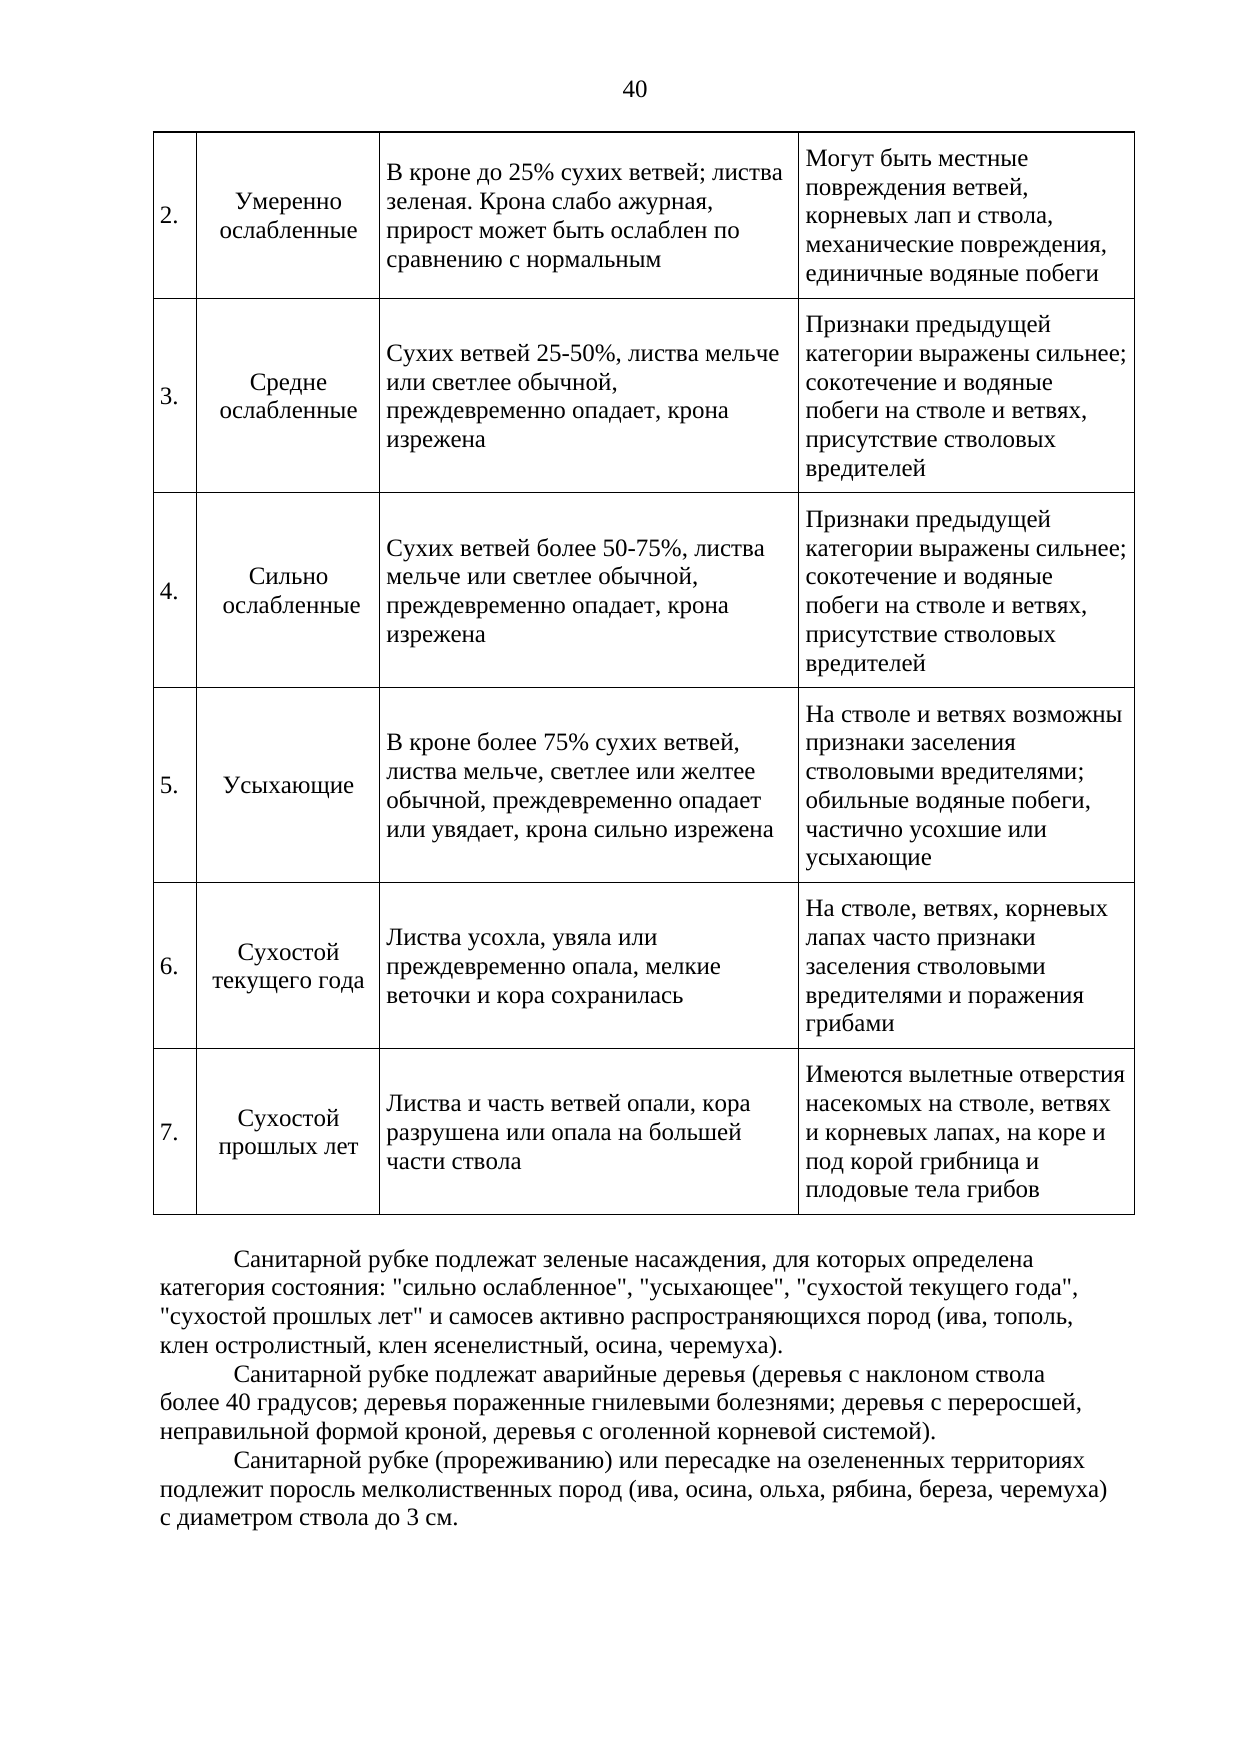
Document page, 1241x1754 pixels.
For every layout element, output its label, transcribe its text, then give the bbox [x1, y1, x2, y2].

table_cell Признаки предыдущей категории выражены сильнее; сокотечение и водяные побеги на стволе и ветвях, присутствие стволовых вредителей [799, 493, 1134, 687]
text Санитарной рубке (прореживанию) или пересадке на озелененных территориях подлежит поросль мелколиственных пород (ива, осина, ольха, рябина, береза, черемуха) с диаметром ствола до 3 см. [159, 1445, 1110, 1531]
table_cell 3. [154, 299, 196, 492]
table_cell Могут быть местные повреждения ветвей, корневых лап и ствола, механические повреждения, единичные водяные побеги [799, 133, 1134, 297]
table_cell В кроне до 25% сухих ветвей; листва зеленая. Крона слабо ажурная, прирост может быть ослаблен по сравнению с нормальным [380, 133, 798, 297]
table_cell Имеются вылетные отверстия насекомых на стволе, ветвях и корневых лапах, на коре и под корой грибница и плодовые тела грибов [799, 1049, 1134, 1214]
table_cell Листва усохла, увяла или преждевременно опала, мелкие веточки и кора сохранилась [380, 883, 798, 1048]
table_cell Листва и часть ветвей опали, кора разрушена или опала на большей части ствола [380, 1049, 798, 1214]
table_cell Сухих ветвей более 50-75%, листва мельче или светлее обычной, преждевременно опадает, крона изрежена [380, 493, 798, 687]
table_cell Усыхающие [197, 688, 379, 882]
table_cell В кроне более 75% сухих ветвей, листва мельче, светлее или желтее обычной, преждевременно опадает или увядает, крона сильно изрежена [380, 688, 798, 882]
table_cell Сильно ослабленные [197, 493, 379, 687]
table_cell Умеренно ослабленные [197, 133, 379, 297]
table_cell Сухостой текущего года [197, 883, 379, 1048]
table_cell На стволе, ветвях, корневых лапах часто признаки заселения стволовыми вредителями и поражения грибами [799, 883, 1134, 1048]
table_cell 2. [154, 133, 196, 297]
table_cell Сухостой прошлых лет [197, 1049, 379, 1214]
text Санитарной рубке подлежат зеленые насаждения, для которых определена категория состояния: "сильно ослабленное", "усыхающее", "сухостой текущего года", "сухостой прошлых лет" и самосев активно распространяющихся пород (ива, тополь, клен остролистный, клен ясенелистный, осина, черемуха). [159, 1244, 1110, 1359]
table_cell 7. [154, 1049, 196, 1214]
text Санитарной рубке подлежат аварийные деревья (деревья с наклоном ствола более 40 градусов; деревья пораженные гнилевыми болезнями; деревья с переросшей, неправильной формой кроной, деревья с оголенной корневой системой). [159, 1359, 1110, 1445]
table_cell 6. [154, 883, 196, 1048]
table_cell 4. [154, 493, 196, 687]
table_cell Признаки предыдущей категории выражены сильнее; сокотечение и водяные побеги на стволе и ветвях, присутствие стволовых вредителей [799, 299, 1134, 492]
table_cell На стволе и ветвях возможны признаки заселения стволовыми вредителями; обильные водяные побеги, частично усохшие или усыхающие [799, 688, 1134, 882]
table_cell Сухих ветвей 25-50%, листва мельче или светлее обычной, преждевременно опадает, крона изрежена [380, 299, 798, 492]
table_cell 5. [154, 688, 196, 882]
table_cell Средне ослабленные [197, 299, 379, 492]
